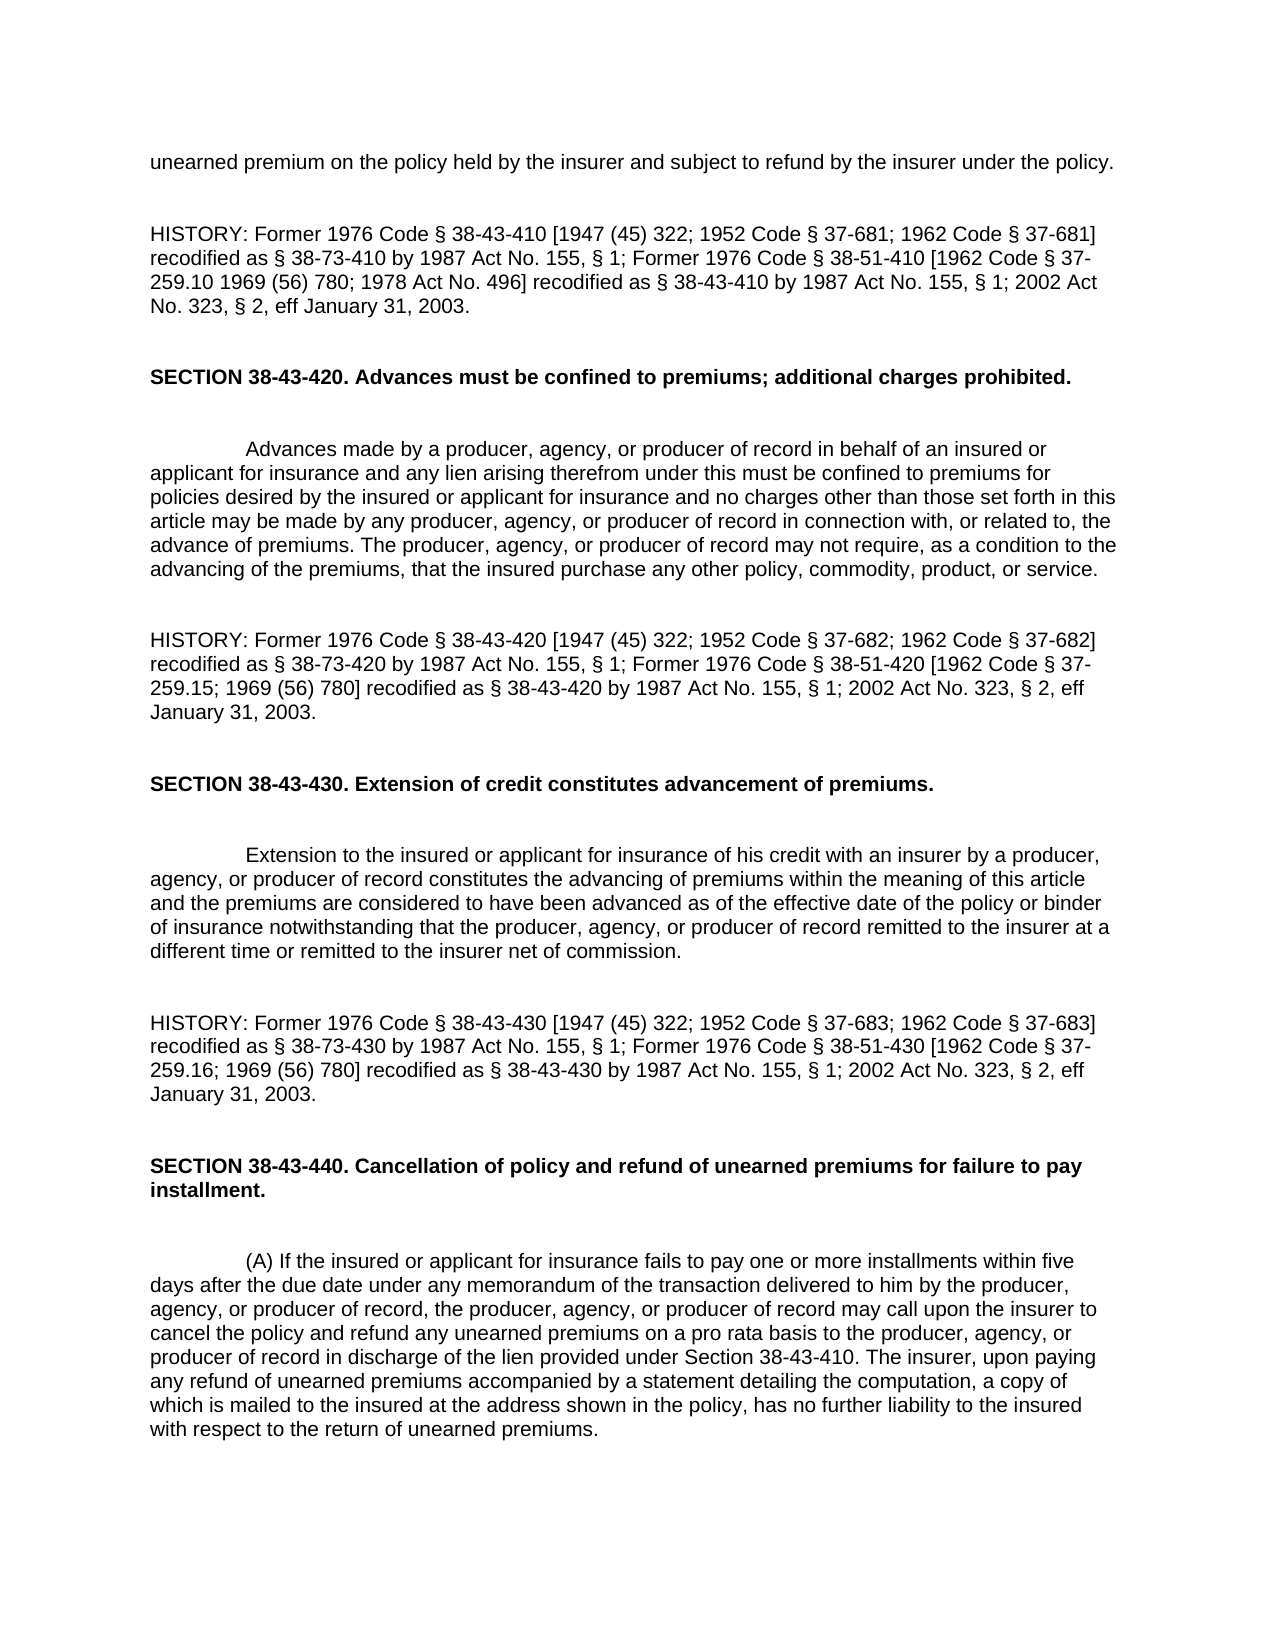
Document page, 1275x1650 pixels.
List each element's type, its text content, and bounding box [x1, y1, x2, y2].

text SECTION 38-43-440. Cancellation of policy and refund of unearned premiums for failure to pay installment. [150, 1154, 1125, 1225]
text SECTION 38-43-430. Extension of credit constitutes advancement of premiums. [150, 771, 1125, 819]
text Advances made by a producer, agency, or producer of record in behalf of an insured or applicant for insurance and any lien arising therefrom under this must be confined to premiums for policies desired by the insured or applicant for insurance and no charges other than those set forth in this article may be made by any producer, agency, or producer of record in connection with, or related to, the advance of premiums. The producer, agency, or producer of record may not require, as a condition to the advancing of the premiums, that the insured purchase any other policy, commodity, product, or service. [150, 437, 1125, 604]
text HISTORY: Former 1976 Code § 38-43-430 [1947 (45) 322; 1952 Code § 37-683; 1962 Code § 37-683] recodified as § 38-73-430 by 1987 Act No. 155, § 1; Former 1976 Code § 38-51-430 [1962 Code § 37-259.16; 1969 (56) 780] recodified as § 38-43-430 by 1987 Act No. 155, § 1; 2002 Act No. 323, § 2, eff January 31, 2003. [150, 1010, 1125, 1130]
text Extension to the insured or applicant for insurance of his credit with an insurer by a producer, agency, or producer of record constitutes the advancing of premiums within the meaning of this article and the premiums are considered to have been advanced as of the effective date of the policy or binder of insurance notwithstanding that the producer, agency, or producer of record remitted to the insurer at a different time or remitted to the insurer net of commission. [150, 843, 1125, 986]
text SECTION 38-43-420. Advances must be confined to premiums; additional charges prohibited. [150, 365, 1125, 413]
text HISTORY: Former 1976 Code § 38-43-420 [1947 (45) 322; 1952 Code § 37-682; 1962 Code § 37-682] recodified as § 38-73-420 by 1987 Act No. 155, § 1; Former 1976 Code § 38-51-420 [1962 Code § 37-259.15; 1969 (56) 780] recodified as § 38-43-420 by 1987 Act No. 155, § 1; 2002 Act No. 323, § 2, eff January 31, 2003. [150, 628, 1125, 747]
text HISTORY: Former 1976 Code § 38-43-410 [1947 (45) 322; 1952 Code § 37-681; 1962 Code § 37-681] recodified as § 38-73-410 by 1987 Act No. 155, § 1; Former 1976 Code § 38-51-410 [1962 Code § 37-259.10 1969 (56) 780; 1978 Act No. 496] recodified as § 38-43-410 by 1987 Act No. 155, § 1; 2002 Act No. 323, § 2, eff January 31, 2003. [150, 222, 1125, 341]
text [150, 150, 1125, 198]
text (A) If the insured or applicant for insurance fails to pay one or more installments within five days after the due date under any memorandum of the transaction delivered to him by the producer, agency, or producer of record, the producer, agency, or producer of record may call upon the insurer to cancel the policy and refund any unearned premiums on a pro rata basis to the producer, agency, or producer of record in discharge of the lien provided under Section 38-43-410. The insurer, upon paying any refund of unearned premiums accompanied by a statement detailing the computation, a copy of which is mailed to the insured at the address shown in the policy, has no further liability to the insured with respect to the return of unearned premiums. [150, 1249, 1125, 1464]
